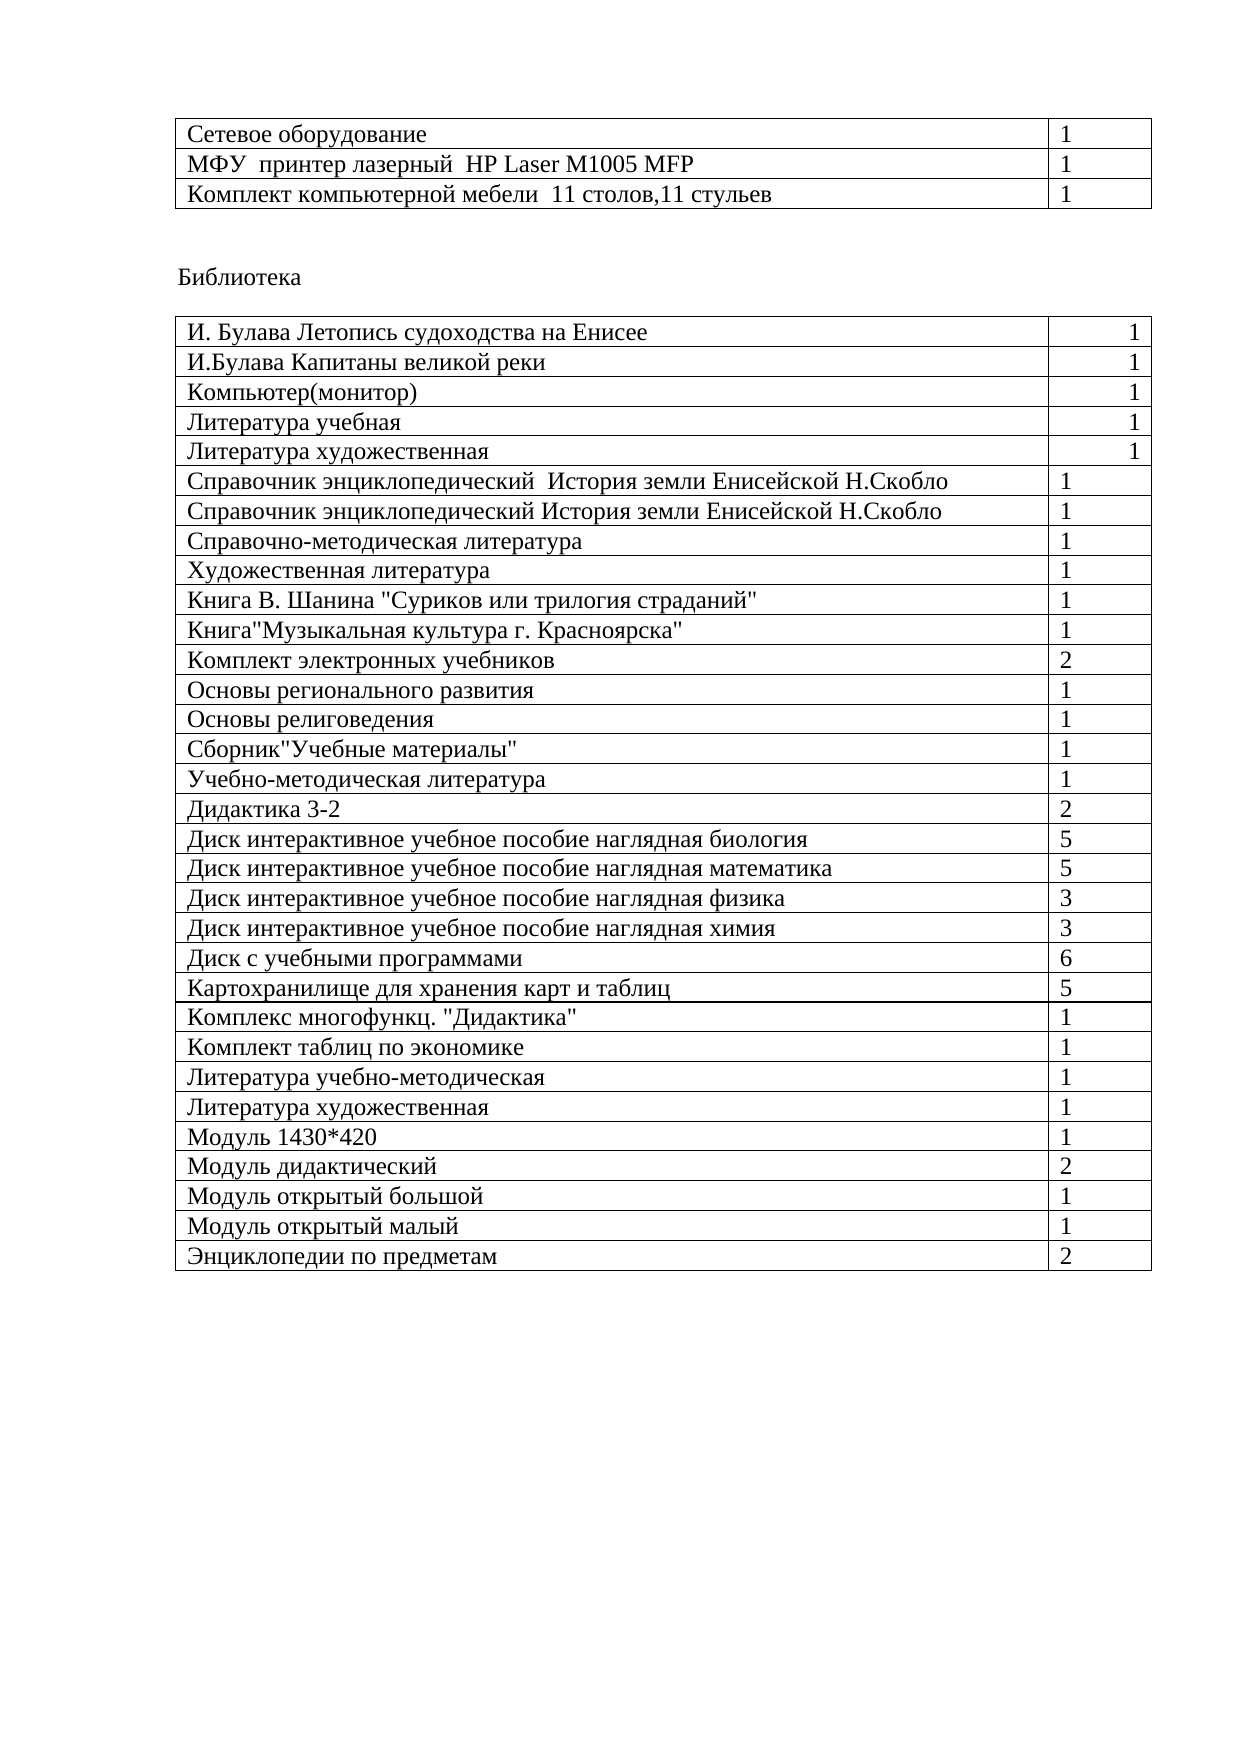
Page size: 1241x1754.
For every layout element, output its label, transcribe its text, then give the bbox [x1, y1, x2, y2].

table_cell 1 [1049, 764, 1151, 793]
table_cell Учебно-методическая литература [176, 764, 1048, 793]
table_cell 1 [1049, 377, 1151, 406]
table_cell Комплект электронных учебников [176, 645, 1048, 674]
table_cell 1 [1049, 705, 1151, 733]
table_cell Литература художественная [176, 436, 1048, 465]
table_cell 1 [1049, 407, 1151, 435]
table_cell И.Булава Капитаны великой реки [176, 347, 1048, 376]
table_cell Комплект таблиц по экономике [176, 1032, 1048, 1061]
table_header 1 [1049, 317, 1151, 346]
table_cell 1 [1049, 1062, 1151, 1091]
table_cell 1 [1049, 1032, 1151, 1061]
table_cell 1 [1049, 119, 1151, 148]
table_cell Компьютер(монитор) [176, 377, 1048, 406]
table_cell 1 [1049, 585, 1151, 614]
table_cell Основы регионального развития [176, 675, 1048, 703]
table_cell Сборник"Учебные материалы" [176, 734, 1048, 763]
table_cell Литература учебная [176, 407, 1048, 435]
table_cell Диск интерактивное учебное пособие наглядная физика [176, 883, 1048, 912]
table_cell 1 [1049, 347, 1151, 376]
table_cell 1 [1049, 1211, 1151, 1240]
table_cell 1 [1049, 1122, 1151, 1150]
table_cell Комплект компьютерной мебели 11 столов,11 стульев [176, 179, 1048, 207]
table_cell 5 [1049, 824, 1151, 852]
table_cell Сетевое оборудование [176, 119, 1048, 148]
table_cell Модуль открытый малый [176, 1211, 1048, 1240]
table_cell Книга В. Шанина "Суриков или трилогия страданий" [176, 585, 1048, 614]
table_cell 1 [1049, 615, 1151, 644]
table_cell Диск интерактивное учебное пособие наглядная химия [176, 913, 1048, 942]
table_cell 1 [1049, 1092, 1151, 1121]
table_cell 1 [1049, 734, 1151, 763]
table_cell 1 [1049, 675, 1151, 703]
table_cell 1 [1049, 1003, 1151, 1031]
table_cell Литература художественная [176, 1092, 1048, 1121]
table_cell 2 [1049, 1241, 1151, 1269]
table_cell 1 [1049, 179, 1151, 207]
table_cell 1 [1049, 526, 1151, 554]
table_cell 1 [1049, 1181, 1151, 1210]
table_cell 1 [1049, 496, 1151, 525]
table_cell Справочник энциклопедический История земли Енисейской Н.Скобло [176, 496, 1048, 525]
table_cell 1 [1049, 466, 1151, 495]
table_cell Диск интерактивное учебное пособие наглядная математика [176, 854, 1048, 882]
table_cell 3 [1049, 913, 1151, 942]
table_cell 2 [1049, 645, 1151, 674]
text Библиотека [177, 262, 1152, 291]
table_cell Справочно-методическая литература [176, 526, 1048, 554]
table_cell 6 [1049, 943, 1151, 972]
table_cell Комплекс многофункц. "Дидактика" [176, 1003, 1048, 1031]
table_cell 2 [1049, 794, 1151, 823]
table_cell Дидактика 3-2 [176, 794, 1048, 823]
table_cell МФУ принтер лазерный HP Laser M1005 MFP [176, 149, 1048, 178]
table_cell Модуль дидактический [176, 1151, 1048, 1180]
table_cell Энциклопедии по предметам [176, 1241, 1048, 1269]
table_cell Диск с учебными программами [176, 943, 1048, 972]
table_cell Диск интерактивное учебное пособие наглядная биология [176, 824, 1048, 852]
table_header И. Булава Летопись судоходства на Енисее [176, 317, 1048, 346]
table_cell 1 [1049, 149, 1151, 178]
table_cell Основы религоведения [176, 705, 1048, 733]
table_cell Картохранилище для хранения карт и таблиц [176, 973, 1048, 1001]
table_cell 5 [1049, 854, 1151, 882]
table_cell Художественная литература [176, 556, 1048, 584]
table_cell Справочник энциклопедический История земли Енисейской Н.Скобло [176, 466, 1048, 495]
table_cell Модуль открытый большой [176, 1181, 1048, 1210]
table_cell 1 [1049, 556, 1151, 584]
table_cell 2 [1049, 1151, 1151, 1180]
table_cell Модуль 1430*420 [176, 1122, 1048, 1150]
table_cell 5 [1049, 973, 1151, 1001]
table_cell Книга"Музыкальная культура г. Красноярска" [176, 615, 1048, 644]
table_cell 3 [1049, 883, 1151, 912]
table_cell Литература учебно-методическая [176, 1062, 1048, 1091]
table_cell 1 [1049, 436, 1151, 465]
